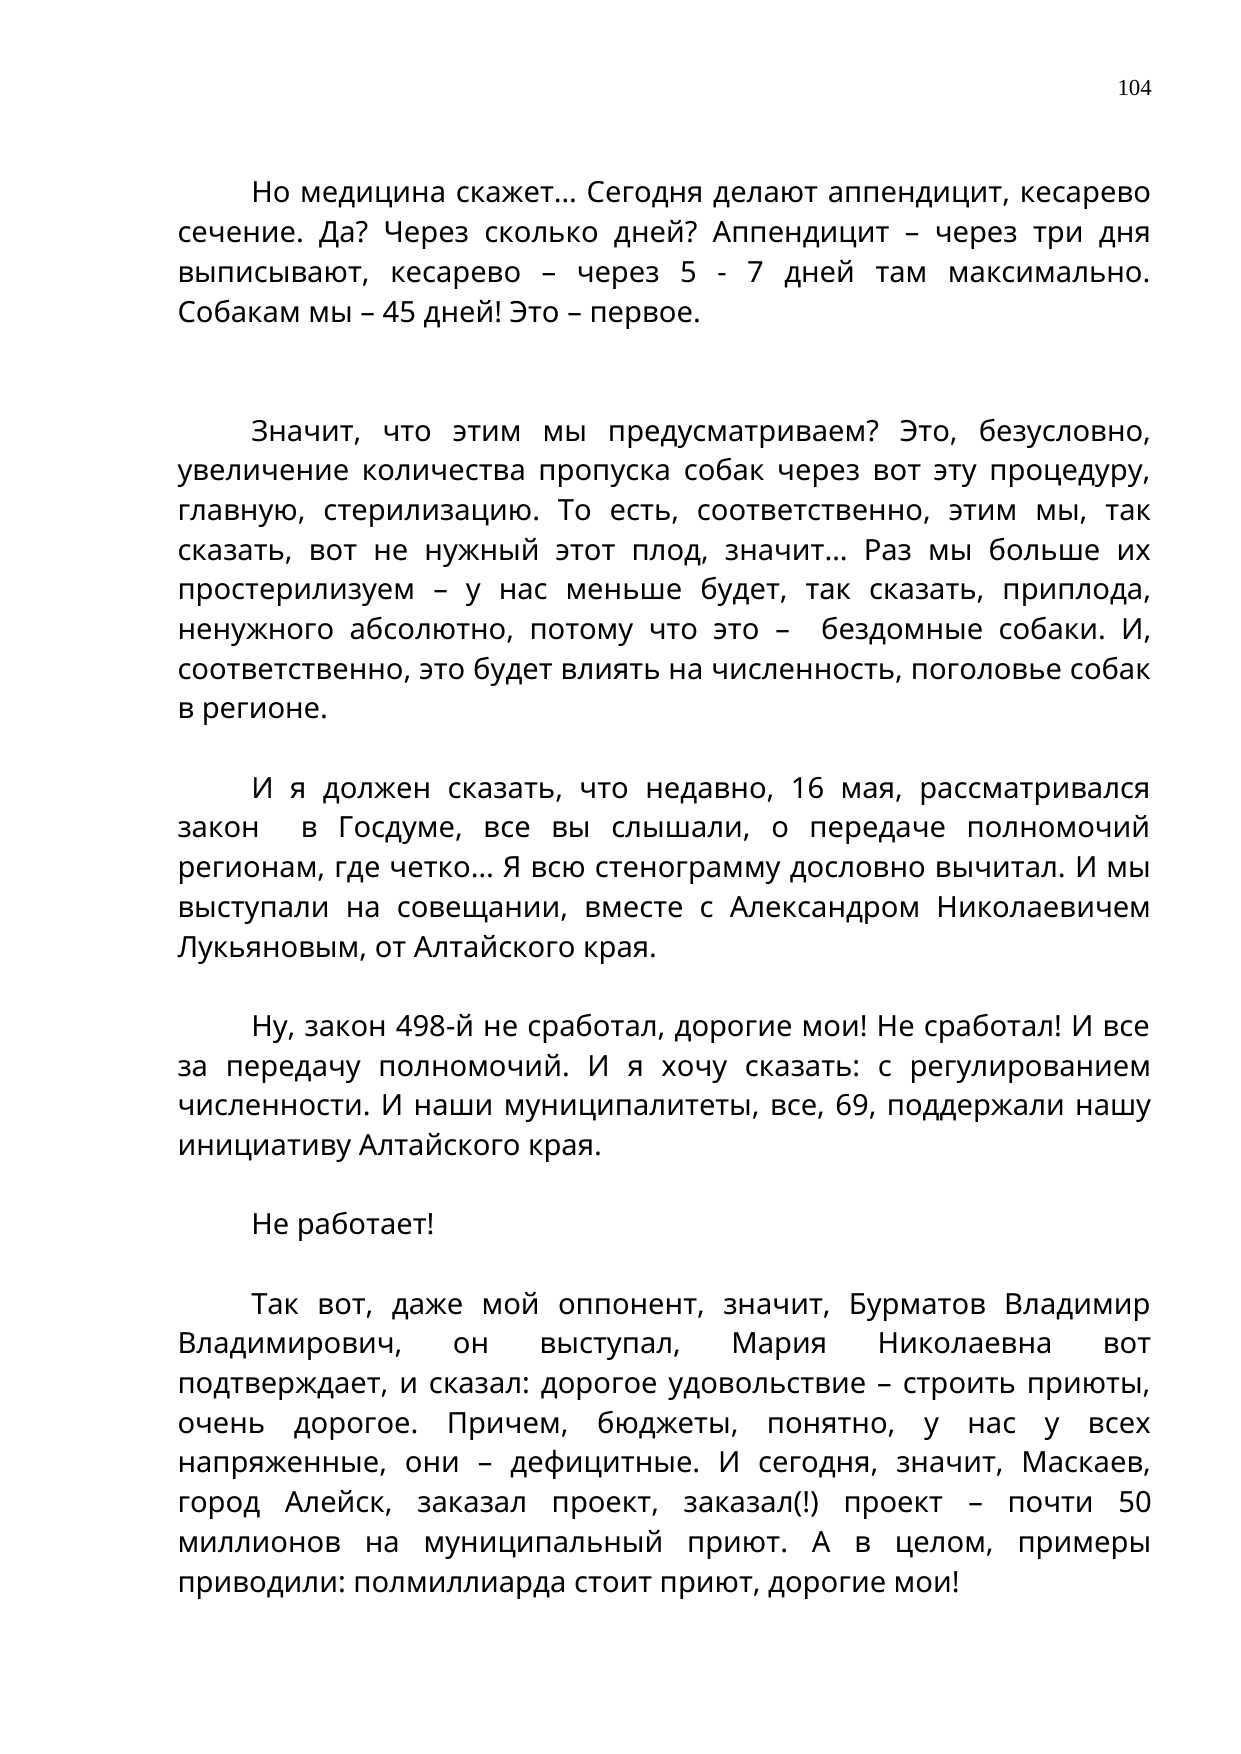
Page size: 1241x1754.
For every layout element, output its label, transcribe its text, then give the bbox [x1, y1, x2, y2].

text Ну, закон 498-й не сработал, дорогие мои! Не сработал! И все за передачу полномочий. И я хочу сказать: с регулированием численности. И наши муниципалитеты, все, 69, поддержали нашу инициативу Алтайского края. [177, 1005, 1152, 1164]
text Значит, что этим мы предусматриваем? Это, безусловно, увеличение количества пропуска собак через вот эту процедуру, главную, стерилизацию. То есть, соответственно, этим мы, так сказать, вот не нужный этот плод, значит… Раз мы больше их простерилизуем – у нас меньше будет, так сказать, приплода, ненужного абсолютно, потому что это – бездомные собаки. И, соответственно, это будет влиять на численность, поголовье собак в регионе. [177, 410, 1152, 727]
text Но медицина скажет… Сегодня делают аппендицит, кесарево сечение. Да? Через сколько дней? Аппендицит – через три дня выписывают, кесарево – через 5 - 7 дней там максимально. Собакам мы – 45 дней! Это – первое. [177, 172, 1152, 331]
text Не работает! [177, 1204, 1152, 1243]
text Так вот, даже мой оппонент, значит, Бурматов Владимир Владимирович, он выступал, Мария Николаевна вот подтверждает, и сказал: дорогое удовольствие – строить приюты, очень дорогое. Причем, бюджеты, понятно, у нас у всех напряженные, они – дефицитные. И сегодня, значит, Маскаев, город Алейск, заказал проект, заказал(!) проект – почти 50 миллионов на муниципальный приют. А в целом, примеры приводили: полмиллиарда стоит приют, дорогие мои! [177, 1283, 1152, 1601]
text И я должен сказать, что недавно, 16 мая, рассматривался закон в Госдуме, все вы слышали, о передаче полномочий регионам, где четко… Я всю стенограмму дословно вычитал. И мы выступали на совещании, вместе с Александром Николаевичем Лукьяновым, от Алтайского края. [177, 767, 1152, 966]
